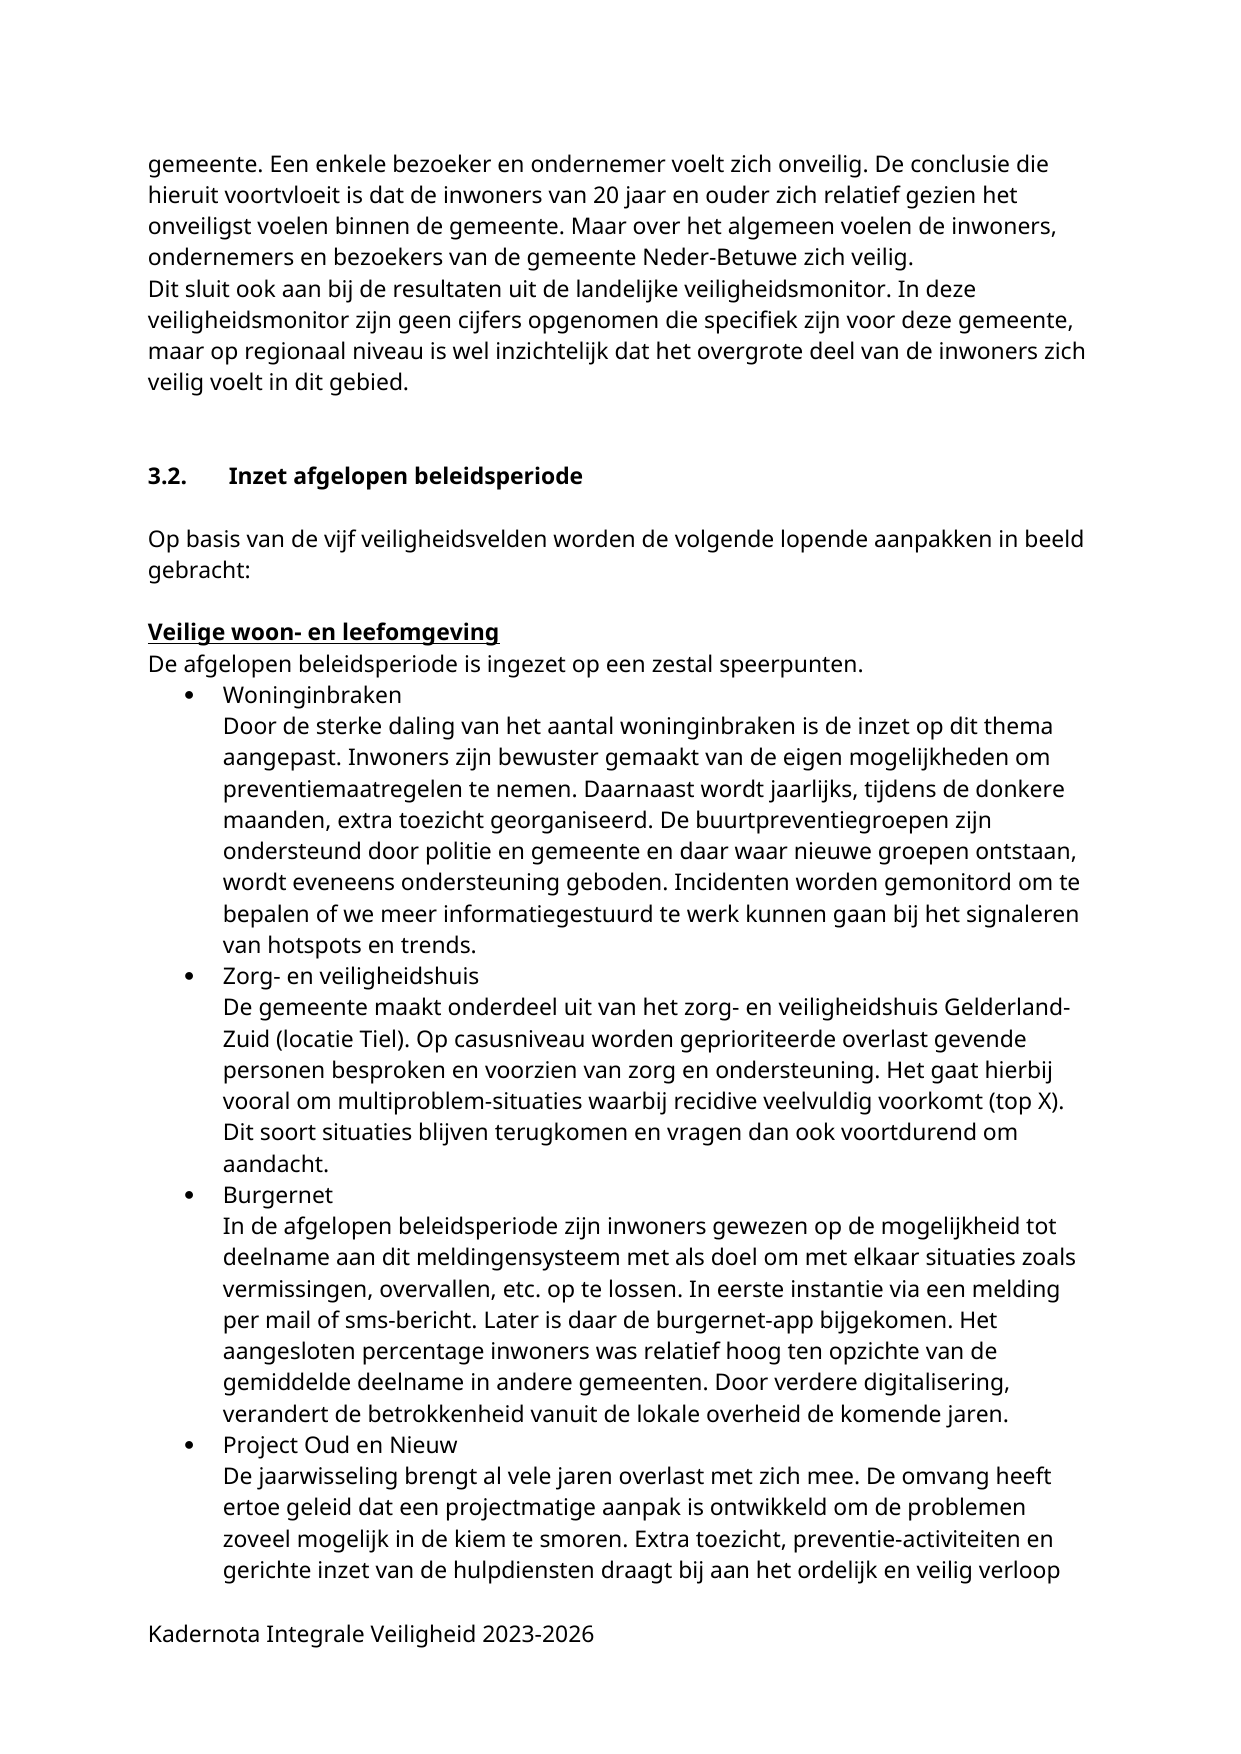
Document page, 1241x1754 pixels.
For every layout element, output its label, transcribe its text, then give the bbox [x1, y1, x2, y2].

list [223, 1460, 1093, 1585]
list Woninginbraken [185, 679, 1093, 710]
text De afgelopen beleidsperiode is ingezet op een zestal speerpunten. [148, 648, 1093, 679]
list Zorg- en veiligheidshuis [185, 960, 1093, 991]
list In de afgelopen beleidsperiode zijn inwoners gewezen op de mogelijkheid tot deelname aan dit meldingensysteem met als doel om met elkaar situaties zoals vermissingen, overvallen, etc. op te lossen. In eerste instantie via een melding per mail of sms-bericht. Later is daar de burgernet-app bijgekomen. Het aangesloten percentage inwoners was relatief hoog ten opzichte van de gemiddelde deelname in andere gemeenten. Door verdere digitalisering, verandert de betrokkenheid vanuit de lokale overheid de komende jaren. [223, 1210, 1093, 1429]
list Inzet afgelopen beleidsperiode [148, 460, 1093, 491]
list De gemeente maakt onderdeel uit van het zorg- en veiligheidshuis Gelderland-Zuid (locatie Tiel). Op casusniveau worden geprioriteerde overlast gevende personen besproken en voorzien van zorg en ondersteuning. Het gaat hierbij vooral om multiproblem-situaties waarbij recidive veelvuldig voorkomt (top X). Dit soort situaties blijven terugkomen en vragen dan ook voortdurend om aandacht. [223, 991, 1093, 1179]
list Door de sterke daling van het aantal woninginbraken is de inzet op dit thema aangepast. Inwoners zijn bewuster gemaakt van de eigen mogelijkheden om preventiemaatregelen te nemen. Daarnaast wordt jaarlijks, tijdens de donkere maanden, extra toezicht georganiseerd. De buurtpreventiegroepen zijn ondersteund door politie en gemeente en daar waar nieuwe groepen ontstaan, wordt eveneens ondersteuning geboden. Incidenten worden gemonitord om te bepalen of we meer informatiegestuurd te werk kunnen gaan bij het signaleren van hotspots en trends. [223, 710, 1093, 960]
text Dit sluit ook aan bij de resultaten uit de landelijke veiligheidsmonitor. In deze veiligheidsmonitor zijn geen cijfers opgenomen die specifiek zijn voor deze gemeente, maar op regionaal niveau is wel inzichtelijk dat het overgrote deel van de inwoners zich veilig voelt in dit gebied. [148, 273, 1093, 398]
text Op basis van de vijf veiligheidsvelden worden de volgende lopende aanpakken in beeld gebracht: [148, 523, 1093, 585]
text Veilige woon- en leefomgeving [148, 616, 1093, 648]
list Project Oud en Nieuw [185, 1429, 1093, 1460]
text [148, 148, 1093, 273]
list Burgernet [185, 1179, 1093, 1210]
